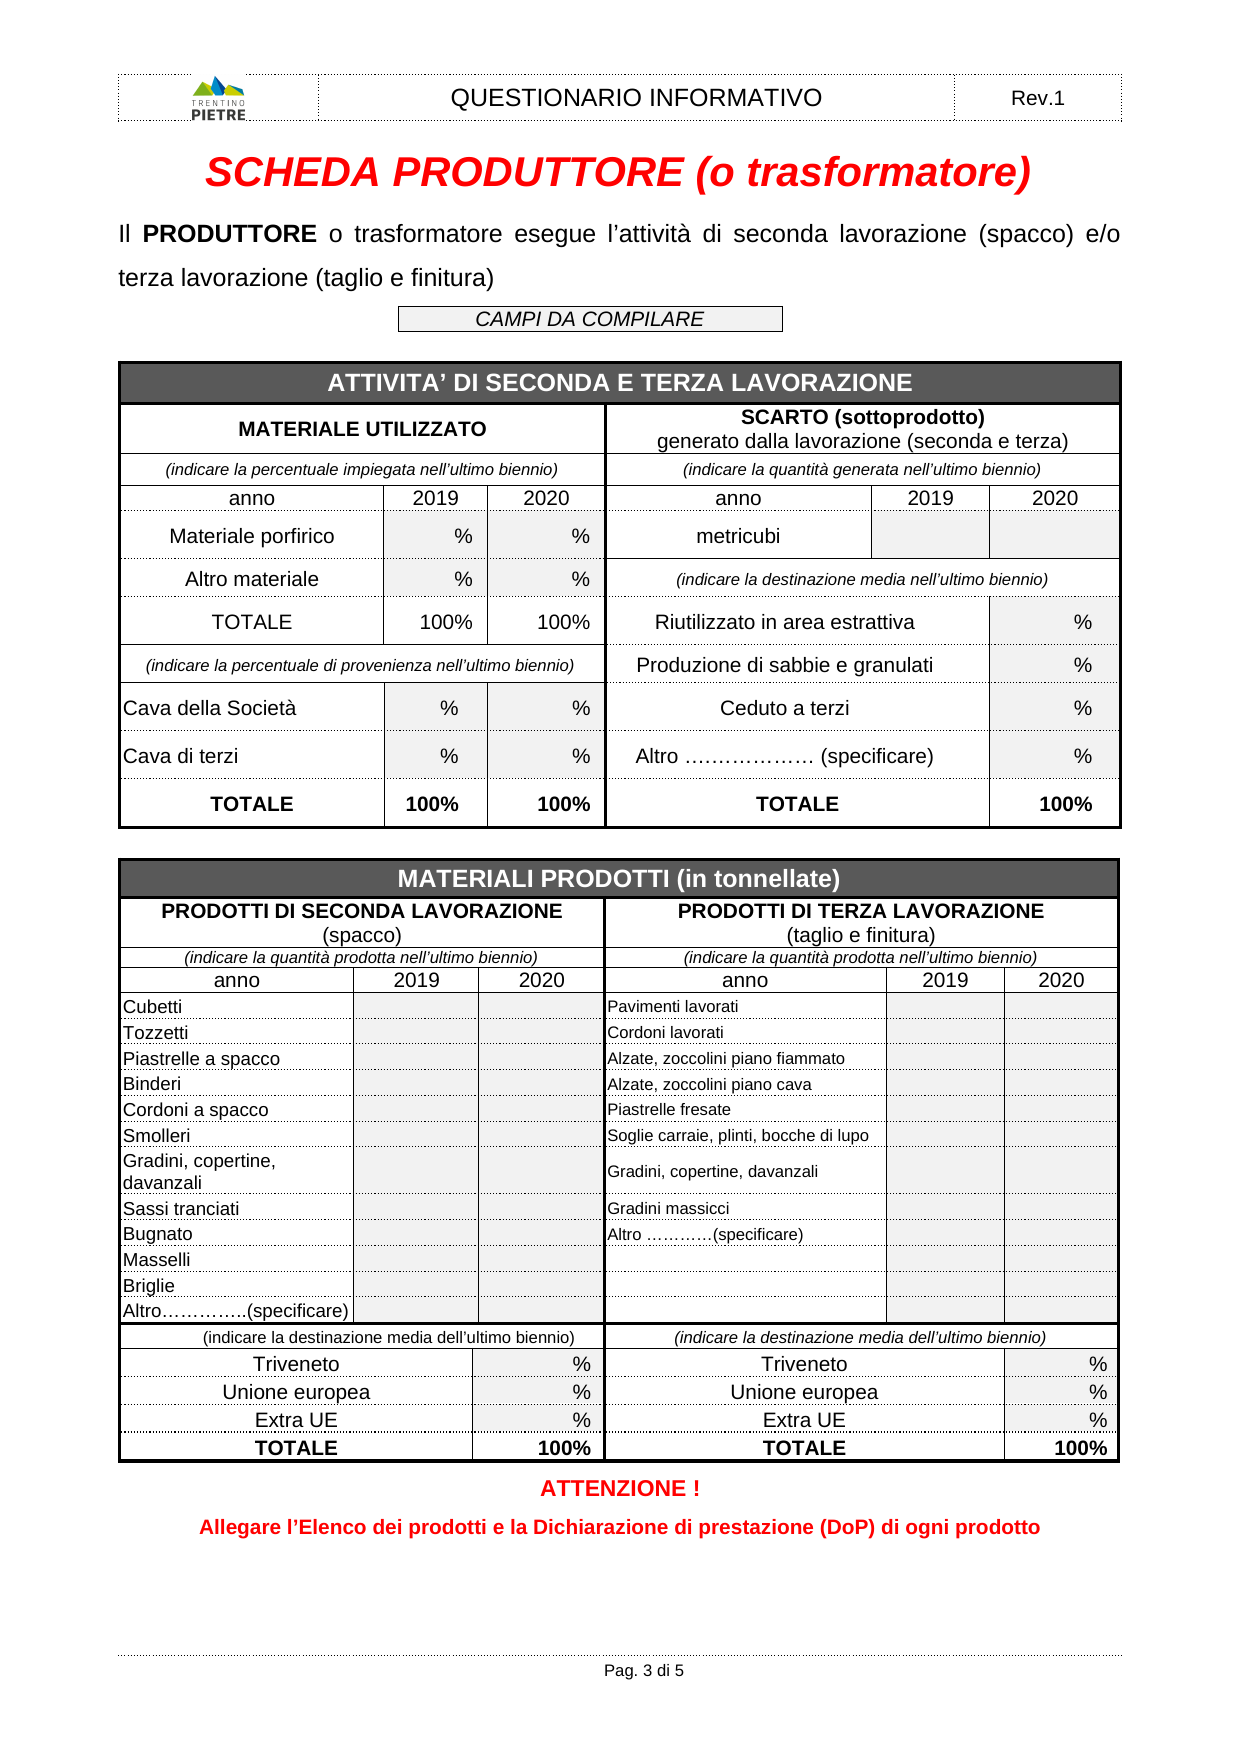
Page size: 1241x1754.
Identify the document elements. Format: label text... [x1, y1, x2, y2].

table_cell 100% [1005, 1431, 1117, 1459]
table_cell Altro ….…………… (specificare) [607, 730, 989, 778]
table_cell [479, 1296, 603, 1322]
table_cell PRODOTTI DI TERZA LAVORAZIONE (taglio e finitura) [606, 899, 1117, 947]
table_cell [1005, 1271, 1117, 1296]
table_cell Altro materiale [121, 558, 383, 596]
table_cell Alzate, zoccolini piano fiammato [606, 1043, 886, 1069]
table_cell 2019 [872, 486, 989, 510]
table_cell Ceduto a terzi [607, 682, 989, 730]
table_cell TOTALE [121, 1431, 472, 1459]
table_cell 2020 [990, 486, 1119, 510]
table_cell (indicare la quantità prodotta nell’ultimo biennio) [121, 948, 603, 967]
table_cell % [990, 596, 1119, 644]
table_cell [1005, 1245, 1117, 1271]
table_cell [479, 1271, 603, 1296]
table_cell [479, 1018, 603, 1043]
table_cell 2019 [354, 968, 478, 992]
table_cell [354, 1271, 478, 1296]
table_cell [887, 1296, 1004, 1322]
table_cell [354, 1146, 478, 1193]
table_cell % [473, 1404, 603, 1431]
table_cell [990, 510, 1119, 558]
table_cell [1005, 1146, 1117, 1193]
table_cell (indicare la destinazione media dell’ultimo biennio) [121, 1325, 603, 1348]
table_cell TOTALE [121, 778, 384, 826]
table_cell [1005, 1018, 1117, 1043]
table_cell metricubi [607, 510, 871, 558]
table_cell Triveneto [121, 1349, 472, 1376]
table_cell 100% [384, 596, 487, 644]
table_cell Unione europea [606, 1376, 1004, 1403]
table_cell [887, 1193, 1004, 1219]
table_cell % [473, 1376, 603, 1403]
table_cell 2020 [479, 968, 603, 992]
table_cell [354, 1296, 478, 1322]
table_cell 100% [990, 778, 1119, 826]
table_cell Produzione di sabbie e granulati [607, 644, 989, 682]
table_cell [354, 1219, 478, 1245]
text SCHEDA PRODUTTORE (o trasformatore) [118, 148, 1122, 196]
table_cell [887, 1271, 1004, 1296]
table_cell [354, 1193, 478, 1219]
table_cell 100% [488, 778, 604, 826]
table_cell Cava di terzi [121, 730, 384, 778]
table_cell MATERIALE UTILIZZATO [121, 405, 604, 453]
table_cell SCARTO (sottoprodotto) generato dalla lavorazione (seconda e terza) [607, 405, 1119, 453]
table_cell Sassi tranciati [121, 1193, 353, 1219]
table_cell [887, 1146, 1004, 1193]
text ATTENZIONE ! [118, 1475, 1122, 1501]
table_cell [354, 1069, 478, 1095]
table_cell [479, 1121, 603, 1146]
table_cell [354, 1245, 478, 1271]
table_cell [479, 1245, 603, 1271]
table_cell [1005, 1296, 1117, 1322]
table_cell [887, 1018, 1004, 1043]
table_cell [479, 1095, 603, 1121]
table_cell % [385, 730, 487, 778]
table_cell [887, 1219, 1004, 1245]
table_cell [354, 1121, 478, 1146]
table_cell TOTALE [606, 1431, 1004, 1459]
table_cell TOTALE [121, 596, 383, 644]
table_cell Materiale porfirico [121, 510, 383, 558]
table_cell TOTALE [607, 778, 989, 826]
table_cell [1005, 1069, 1117, 1095]
table_cell % [384, 558, 487, 596]
table_cell [606, 1296, 886, 1322]
table_cell % [488, 730, 604, 778]
table_cell Pavimenti lavorati [606, 993, 886, 1018]
table_cell (indicare la percentuale di provenienza nell’ultimo biennio) [121, 645, 604, 682]
table_cell [479, 1193, 603, 1219]
table_cell Smolleri [121, 1121, 353, 1146]
table_cell % [990, 730, 1119, 778]
table_cell 2019 [384, 486, 487, 510]
text Il PRODUTTORE o trasformatore esegue l’attività di seconda lavorazione (spacco) e/o terza lavorazione (taglio e finitura) [118, 219, 1122, 291]
table_cell (indicare la quantità generata nell’ultimo biennio) [607, 454, 1119, 485]
table_cell % [488, 683, 604, 730]
table_cell Cava della Società [121, 683, 384, 730]
table_cell Bugnato [121, 1219, 353, 1245]
table_cell [887, 1095, 1004, 1121]
table_cell Cordoni a spacco [121, 1095, 353, 1121]
table_cell [606, 1271, 886, 1296]
table_cell [1005, 1121, 1117, 1146]
picture [191, 74, 246, 121]
table_cell 100% [385, 778, 487, 826]
table_cell anno [606, 968, 886, 992]
table_cell anno [121, 486, 383, 510]
table_cell [872, 510, 989, 558]
table_cell % [385, 683, 487, 730]
table_cell % [1005, 1376, 1117, 1403]
table_cell Soglie carraie, plinti, bocche di lupo [606, 1121, 886, 1146]
table_cell Extra UE [121, 1404, 472, 1431]
table_cell % [488, 510, 604, 558]
table_cell [887, 1121, 1004, 1146]
table_cell 100% [473, 1431, 603, 1459]
table_cell Binderi [121, 1069, 353, 1095]
table_cell [479, 1043, 603, 1069]
table_cell Gradini, copertine, davanzali [121, 1146, 353, 1193]
table_cell % [384, 510, 487, 558]
table_cell anno [607, 486, 871, 510]
table_cell Gradini massicci [606, 1193, 886, 1219]
table_cell Triveneto [606, 1349, 1004, 1376]
table_cell [479, 1146, 603, 1193]
table_cell [479, 1069, 603, 1095]
table_cell Piastrelle fresate [606, 1095, 886, 1121]
table_cell Altro…………..(specificare) [121, 1296, 353, 1322]
table_cell [479, 993, 603, 1018]
table_cell 2020 [488, 486, 604, 510]
table_cell % [1005, 1404, 1117, 1431]
table_cell Unione europea [121, 1376, 472, 1403]
table_cell (indicare la quantità prodotta nell’ultimo biennio) [606, 948, 1117, 967]
table_cell [1005, 1219, 1117, 1245]
table_cell Riutilizzato in area estrattiva [607, 596, 989, 644]
table_cell % [488, 558, 604, 596]
table_header CAMPI DA COMPILARE [399, 307, 782, 331]
table_header MATERIALI PRODOTTI (in tonnellate) [121, 861, 1117, 896]
table_cell [1005, 993, 1117, 1018]
table_cell Tozzetti [121, 1018, 353, 1043]
table_cell [479, 1219, 603, 1245]
table_cell 100% [488, 596, 604, 644]
table_cell [887, 1245, 1004, 1271]
table_cell % [990, 682, 1119, 730]
table_cell [1005, 1095, 1117, 1121]
table_cell [1005, 1193, 1117, 1219]
text Allegare l’Elenco dei prodotti e la Dichiarazione di prestazione (DoP) di ogni prodotto [118, 1514, 1122, 1538]
table_cell Piastrelle a spacco [121, 1043, 353, 1069]
table_cell 2020 [1005, 968, 1117, 992]
table_cell [887, 1043, 1004, 1069]
table_cell Cubetti [121, 993, 353, 1018]
table_cell Altro …………(specificare) [606, 1219, 886, 1245]
table_cell % [473, 1349, 603, 1376]
table_cell [887, 993, 1004, 1018]
table_cell Alzate, zoccolini piano cava [606, 1069, 886, 1095]
table_cell [887, 1069, 1004, 1095]
table_cell (indicare la percentuale impiegata nell’ultimo biennio) [121, 454, 604, 485]
table_cell [354, 1095, 478, 1121]
table_cell [354, 993, 478, 1018]
table_header ATTIVITA’ DI SECONDA E TERZA LAVORAZIONE [121, 364, 1119, 402]
table_cell PRODOTTI DI SECONDA LAVORAZIONE (spacco) [121, 899, 603, 947]
table_cell (indicare la destinazione media dell’ultimo biennio) [606, 1325, 1117, 1348]
table_cell Cordoni lavorati [606, 1018, 886, 1043]
table_cell Briglie [121, 1271, 353, 1296]
table_cell % [990, 644, 1119, 682]
table_cell Extra UE [606, 1404, 1004, 1431]
table_cell [354, 1018, 478, 1043]
table_cell 2019 [887, 968, 1004, 992]
table_cell % [1005, 1349, 1117, 1376]
table_cell anno [121, 968, 353, 992]
table_cell [606, 1245, 886, 1271]
table_cell [1005, 1043, 1117, 1069]
table_cell (indicare la destinazione media nell’ultimo biennio) [607, 559, 1119, 596]
table_cell [354, 1043, 478, 1069]
table_cell Gradini, copertine, davanzali [606, 1146, 886, 1193]
table_cell Masselli [121, 1245, 353, 1271]
